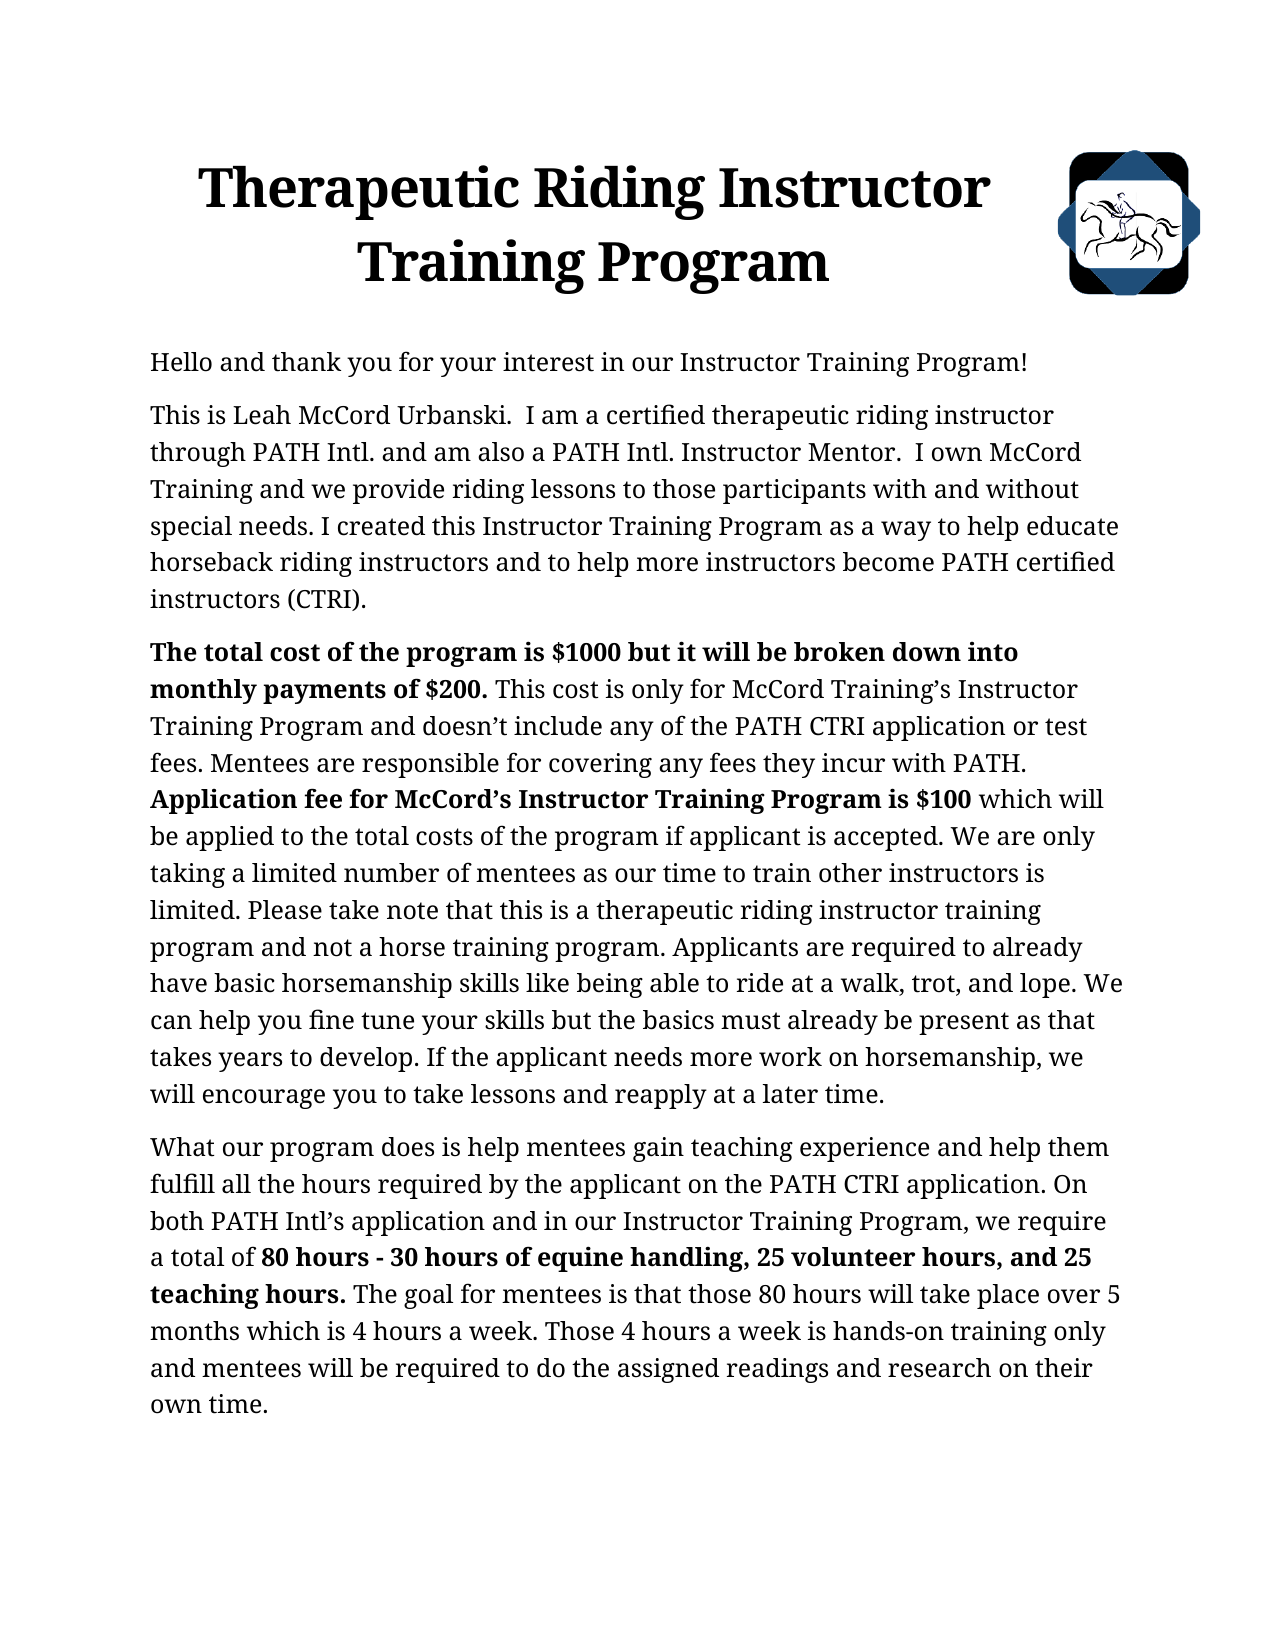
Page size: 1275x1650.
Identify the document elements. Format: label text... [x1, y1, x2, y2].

title Therapeutic Riding Instructor Training Program [150, 150, 1125, 297]
picture [1056, 150, 1200, 294]
text The total cost of the program is $1000 but it will be broken down into monthly payments of $200. This cost is only for McCord Training’s Instructor Training Program and doesn’t include any of the PATH CTRI application or test fees. Mentees are responsible for covering any fees they incur with PATH. Application fee for McCord’s Instructor Training Program is $100 which will be applied to the total costs of the program if applicant is accepted. We are only taking a limited number of mentees as our time to train other instructors is limited. Please take note that this is a therapeutic riding instructor training program and not a horse training program. Applicants are required to already have basic horsemanship skills like being able to ride at a walk, trot, and lope. We can help you fine tune your skills but the basics must already be present as that takes years to develop. If the applicant needs more work on horsemanship, we will encourage you to take lessons and reapply at a later time. [150, 635, 1125, 1110]
text This is Leah McCord Urbanski. I am a certified therapeutic riding instructor through PATH Intl. and am also a PATH Intl. Instructor Mentor. I own McCord Training and we provide riding lessons to those participants with and without special needs. I created this Instructor Training Program as a way to help educate horseback riding instructors and to help more instructors become PATH certified instructors (CTRI). [150, 398, 1125, 616]
text Hello and thank you for your interest in our Instructor Training Program! [150, 344, 1125, 378]
text What our program does is help mentees gain teaching experience and help them fulfill all the hours required by the applicant on the PATH CTRI application. On both PATH Intl’s application and in our Instructor Training Program, we require a total of 80 hours - 30 hours of equine handling, 25 volunteer hours, and 25 teaching hours. The goal for mentees is that those 80 hours will take place over 5 months which is 4 hours a week. Those 4 hours a week is hands-on training only and mentees will be required to do the assigned readings and research on their own time. [150, 1130, 1125, 1421]
